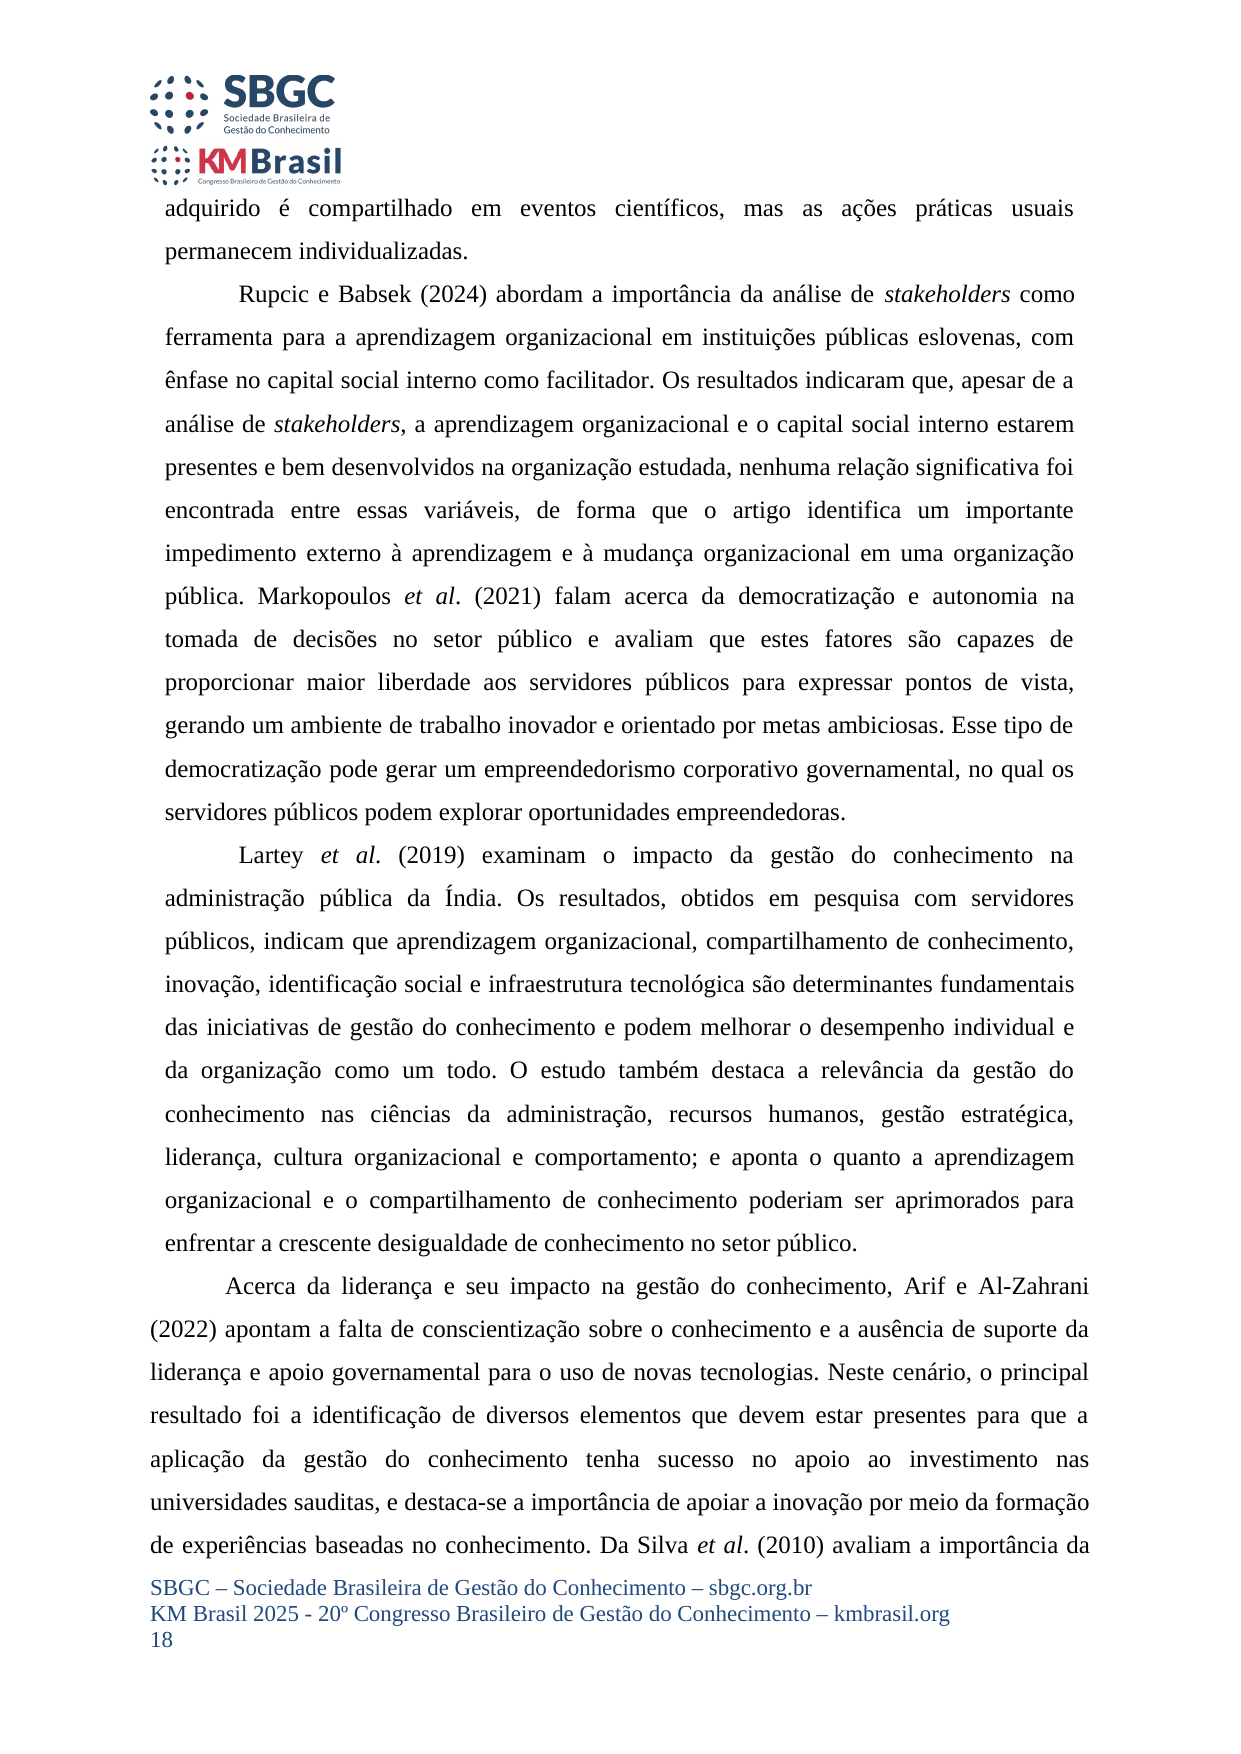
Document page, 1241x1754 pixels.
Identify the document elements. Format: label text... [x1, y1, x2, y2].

text Rupcic e Babsek (2024) abordam a importância da análise de stakeholders como ferramenta para a aprendizagem organizacional em instituições públicas eslovenas, com ênfase no capital social interno como facilitador. Os resultados indicaram que, apesar de a análise de stakeholders, a aprendizagem organizacional e o capital social interno estarem presentes e bem desenvolvidos na organização estudada, nenhuma relação significativa foi encontrada entre essas variáveis, de forma que o artigo identifica um importante impedimento externo à aprendizagem e à mudança organizacional em uma organização pública. Markopoulos et al. (2021) falam acerca da democratização e autonomia na tomada de decisões no setor público e avaliam que estes fatores são capazes de proporcionar maior liberdade aos servidores públicos para expressar pontos de vista, gerando um ambiente de trabalho inovador e orientado por metas ambiciosas. Esse tipo de democratização pode gerar um empreendedorismo corporativo governamental, no qual os servidores públicos podem explorar oportunidades empreendedoras. [164, 279, 1075, 826]
picture [150, 75, 346, 194]
text Lartey et al. (2019) examinam o impacto da gestão do conhecimento na administração pública da Índia. Os resultados, obtidos em pesquisa com servidores públicos, indicam que aprendizagem organizacional, compartilhamento de conhecimento, inovação, identificação social e infraestrutura tecnológica são determinantes fundamentais das iniciativas de gestão do conhecimento e podem melhorar o desempenho individual e da organização como um todo. O estudo também destaca a relevância da gestão do conhecimento nas ciências da administração, recursos humanos, gestão estratégica, liderança, cultura organizacional e comportamento; e aponta o quanto a aprendizagem organizacional e o compartilhamento de conhecimento poderiam ser aprimorados para enfrentar a crescente desigualdade de conhecimento no setor público. [164, 840, 1075, 1257]
